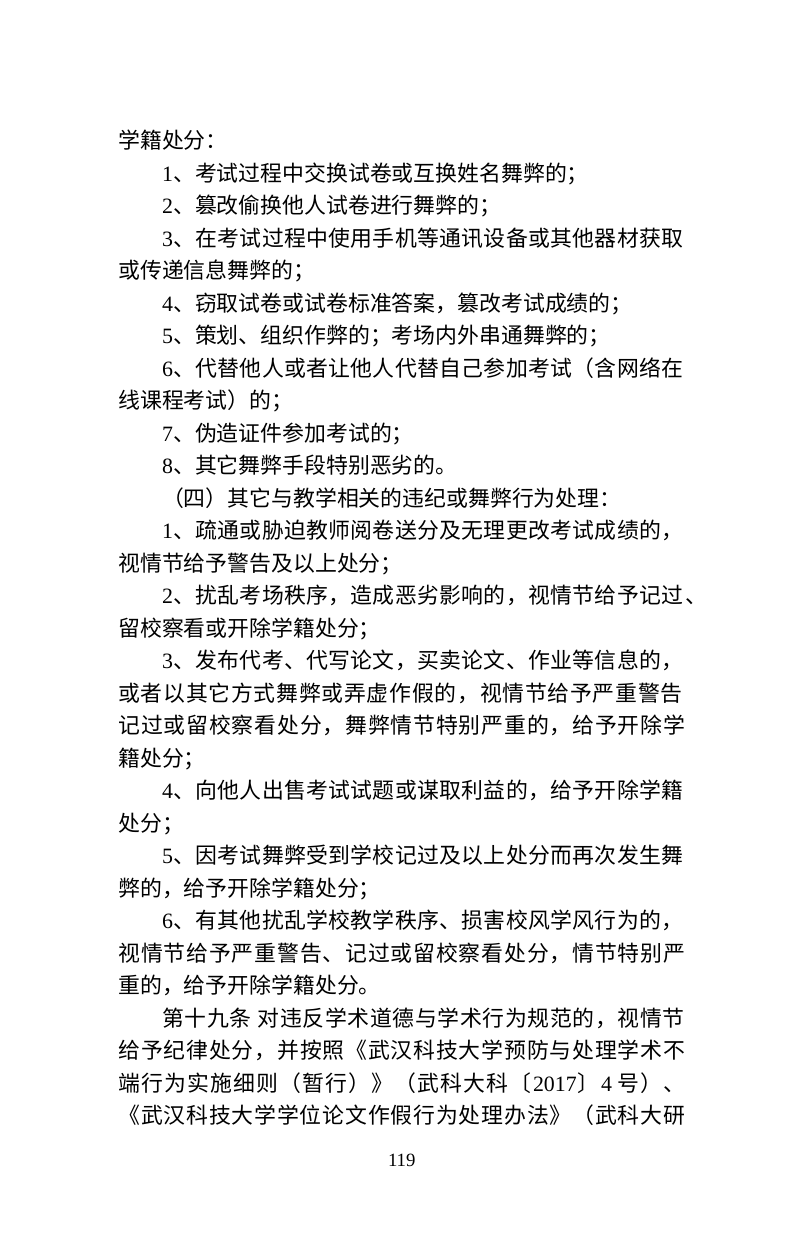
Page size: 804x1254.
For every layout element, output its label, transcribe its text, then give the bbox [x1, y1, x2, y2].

text 5、因考试舞弊受到学校记过及以上处分而再次发生舞弊的，给予开除学籍处分； [118, 838, 685, 903]
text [118, 123, 685, 155]
text 1、考试过程中交换试卷或互换姓名舞弊的； [118, 155, 685, 188]
text 6、有其他扰乱学校教学秩序、损害校风学风行为的，视情节给予严重警告、记过或留校察看处分，情节特别严重的，给予开除学籍处分。 [118, 903, 685, 1000]
text 7、伪造证件参加考试的； [118, 415, 685, 448]
text 3、发布代考、代写论文，买卖论文、作业等信息的，或者以其它方式舞弊或弄虚作假的，视情节给予严重警告、记过或留校察看处分，舞弊情节特别严重的，给予开除学籍处分； [118, 643, 685, 773]
text 6、代替他人或者让他人代替自己参加考试（含网络在线课程考试）的； [118, 350, 685, 415]
text 3、在考试过程中使用手机等通讯设备或其他器材获取或传递信息舞弊的； [118, 220, 685, 285]
text 5、策划、组织作弊的；考场内外串通舞弊的； [118, 318, 685, 350]
text 1、疏通或胁迫教师阅卷送分及无理更改考试成绩的，视情节给予警告及以上处分； [118, 513, 685, 578]
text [118, 1000, 685, 1130]
text 4、向他人出售考试试题或谋取利益的，给予开除学籍处分； [118, 773, 685, 838]
text 2、篡改偷换他人试卷进行舞弊的； [118, 188, 685, 220]
text 4、窃取试卷或试卷标准答案，篡改考试成绩的； [118, 285, 685, 318]
text 2、扰乱考场秩序，造成恶劣影响的，视情节给予记过、留校察看或开除学籍处分； [118, 578, 685, 643]
text 8、其它舞弊手段特别恶劣的。 [118, 448, 685, 480]
text （四）其它与教学相关的违纪或舞弊行为处理： [118, 480, 685, 513]
